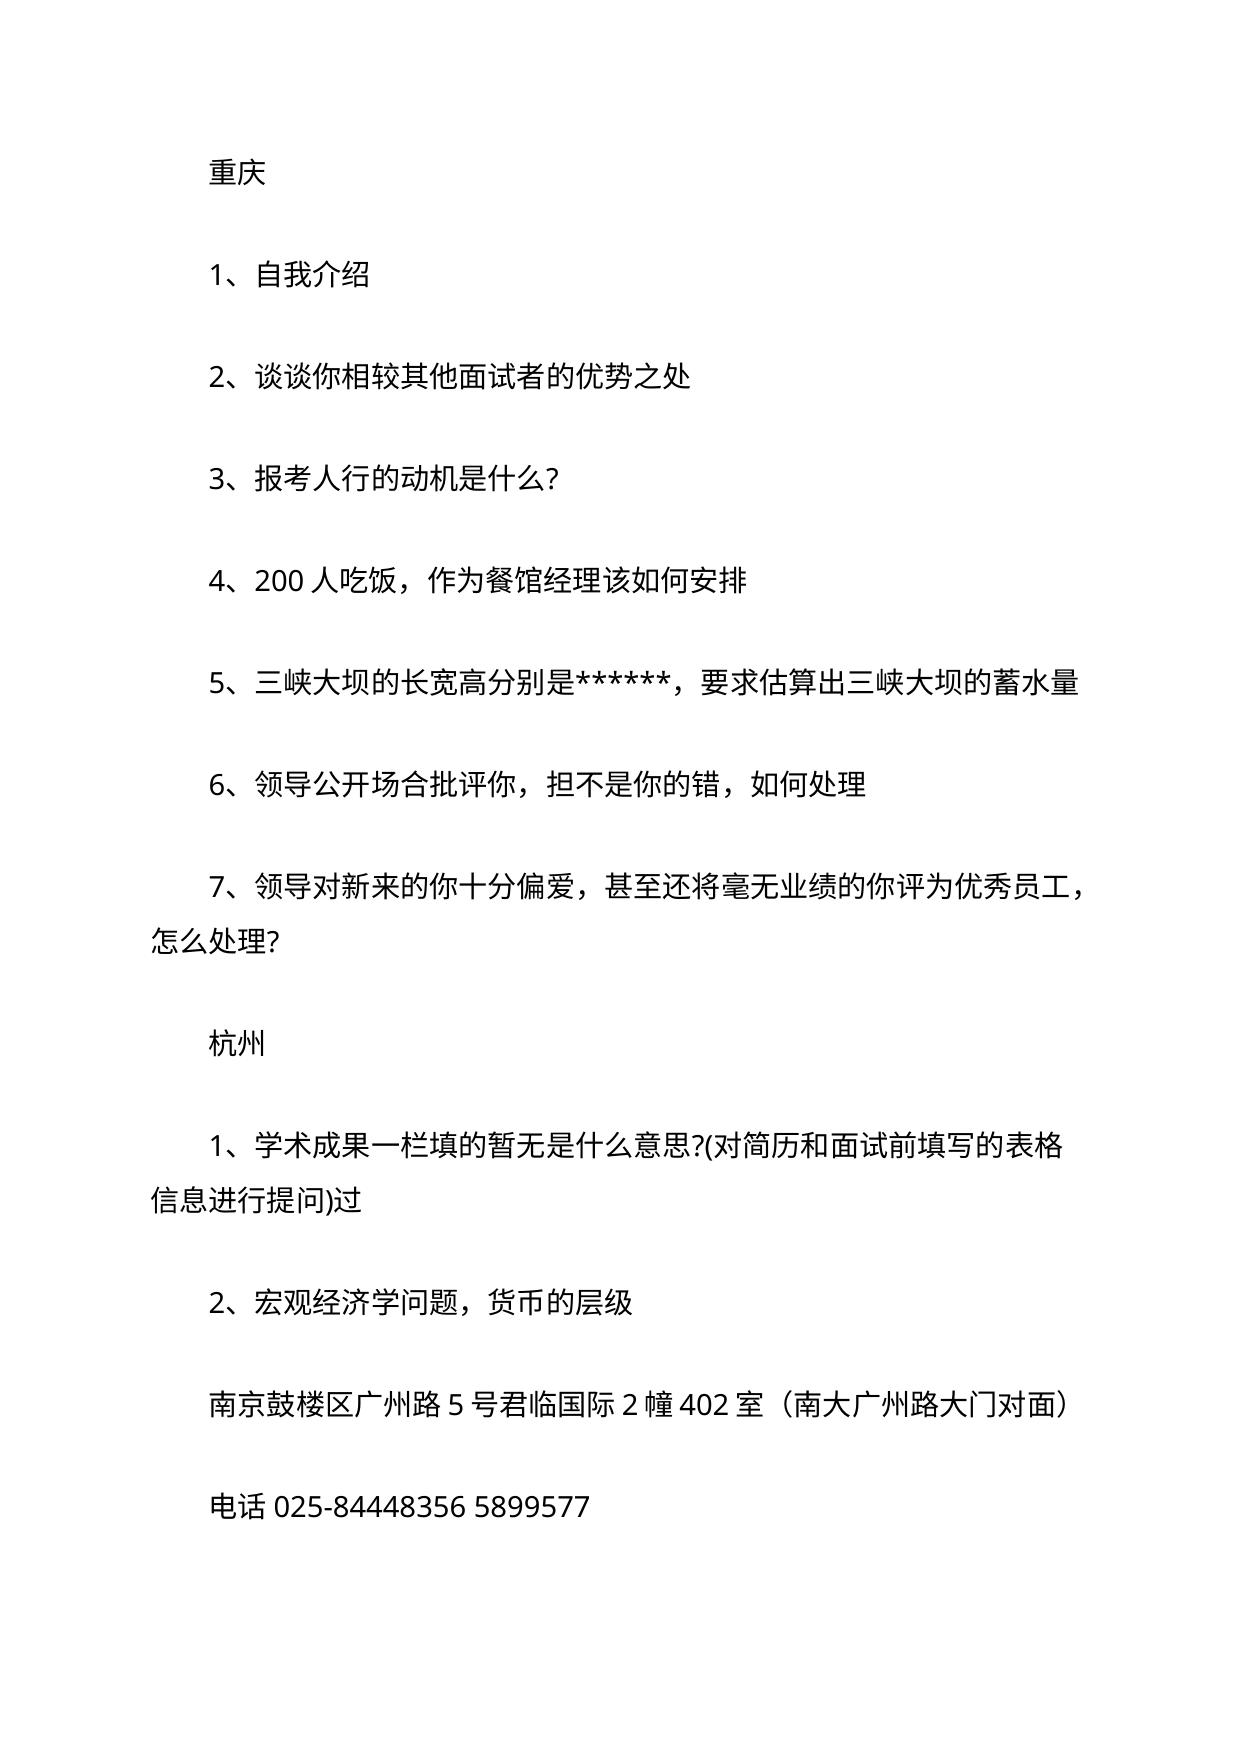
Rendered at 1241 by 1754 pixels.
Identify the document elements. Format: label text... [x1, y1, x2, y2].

text 1、自我介绍 [150, 252, 1090, 294]
text 杭州 [150, 1021, 1090, 1063]
text 1、学术成果一栏填的暂无是什么意思?(对简历和面试前填写的表格信息进行提问)过 [150, 1122, 1090, 1220]
text 3、报考人行的动机是什么? [150, 456, 1090, 498]
text 5、三峡大坝的长宽高分别是******，要求估算出三峡大坝的蓄水量 [150, 660, 1090, 702]
text 4、200人吃饭，作为餐馆经理该如何安排 [150, 558, 1090, 600]
text 南京鼓楼区广州路5号君临国际2幢402室（南大广州路大门对面） [150, 1381, 1090, 1424]
text 重庆 [150, 150, 1090, 192]
text 7、领导对新来的你十分偏爱，甚至还将毫无业绩的你评为优秀员工，怎么处理? [150, 864, 1090, 961]
text 2、宏观经济学问题，货币的层级 [150, 1279, 1090, 1322]
text 6、领导公开场合批评你，担不是你的错，如何处理 [150, 762, 1090, 804]
text 2、谈谈你相较其他面试者的优势之处 [150, 354, 1090, 396]
text 电话 025-84448356 5899577 [150, 1483, 1090, 1526]
